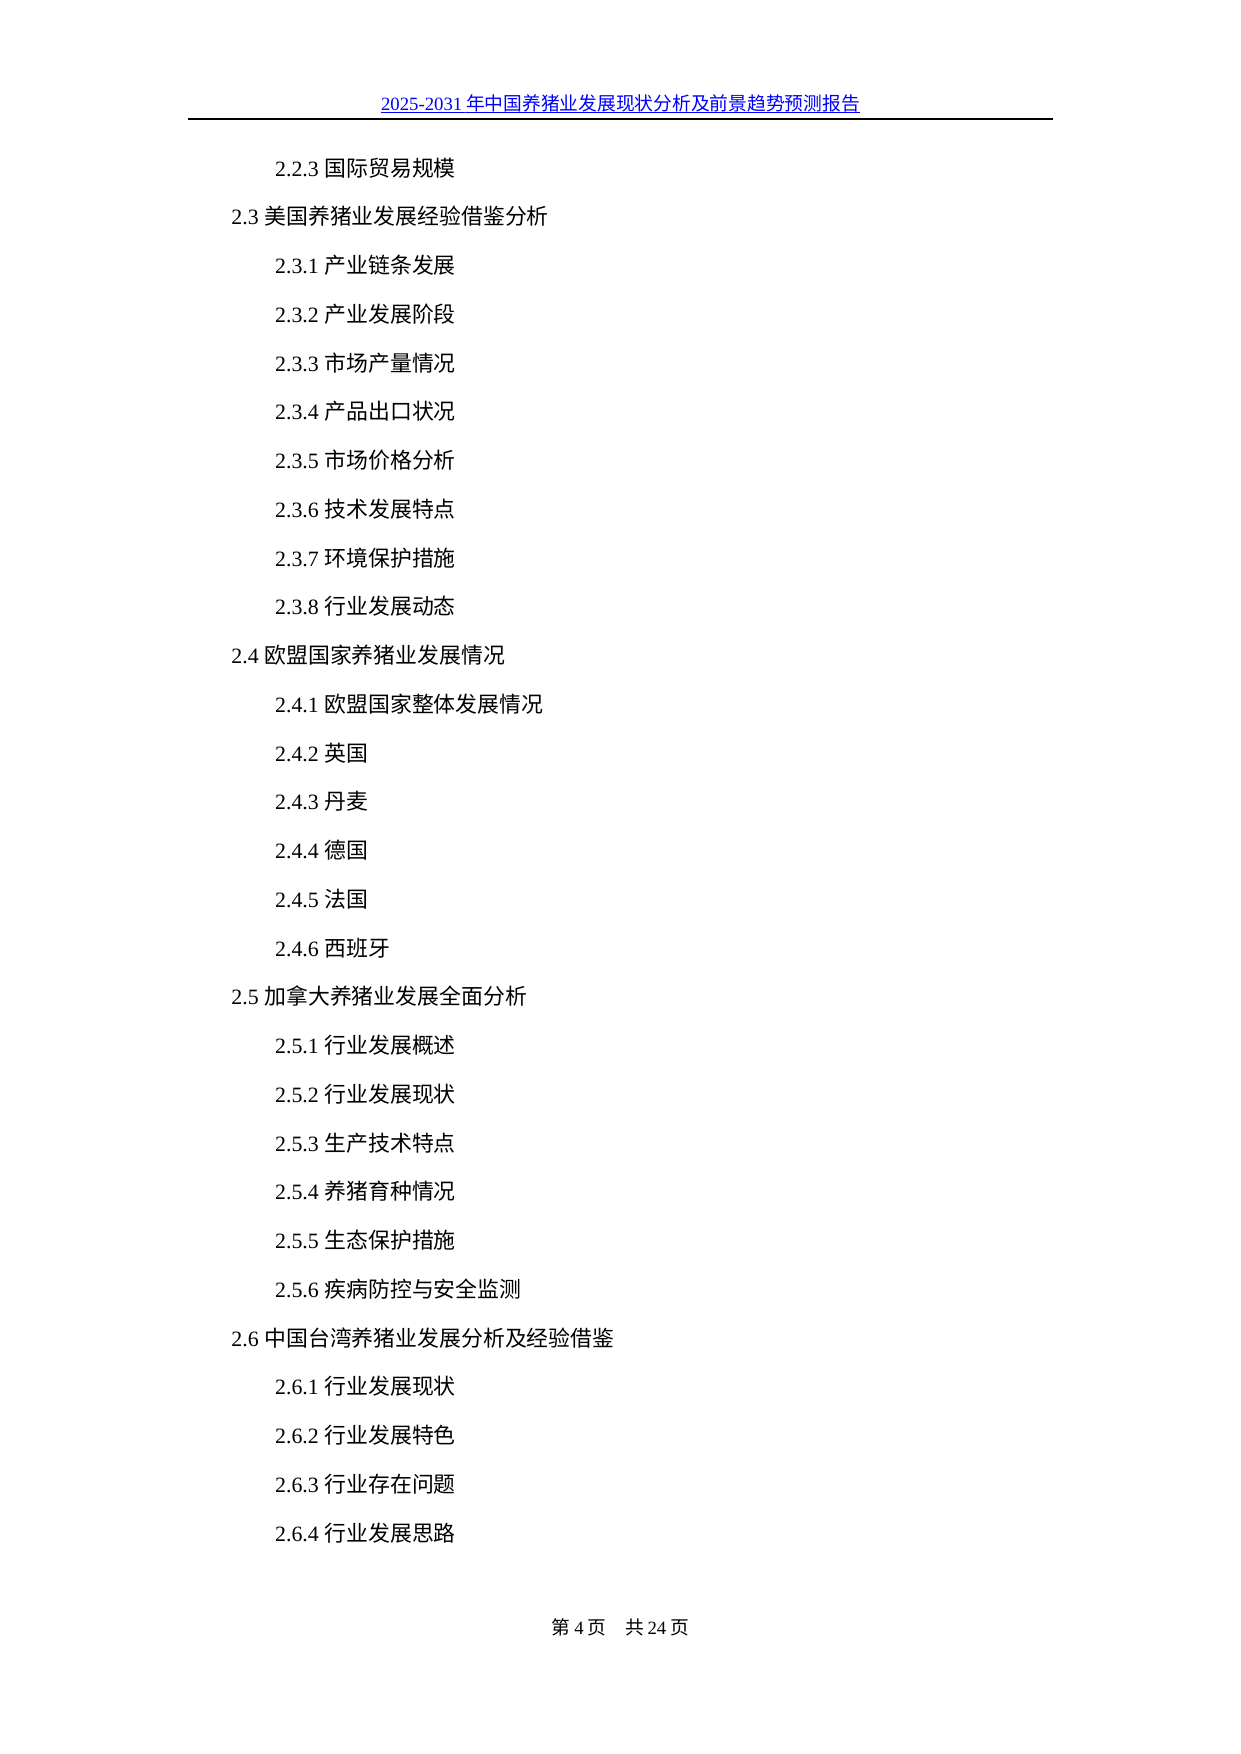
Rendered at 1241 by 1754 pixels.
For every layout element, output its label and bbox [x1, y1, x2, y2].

text [187, 150, 1053, 1548]
